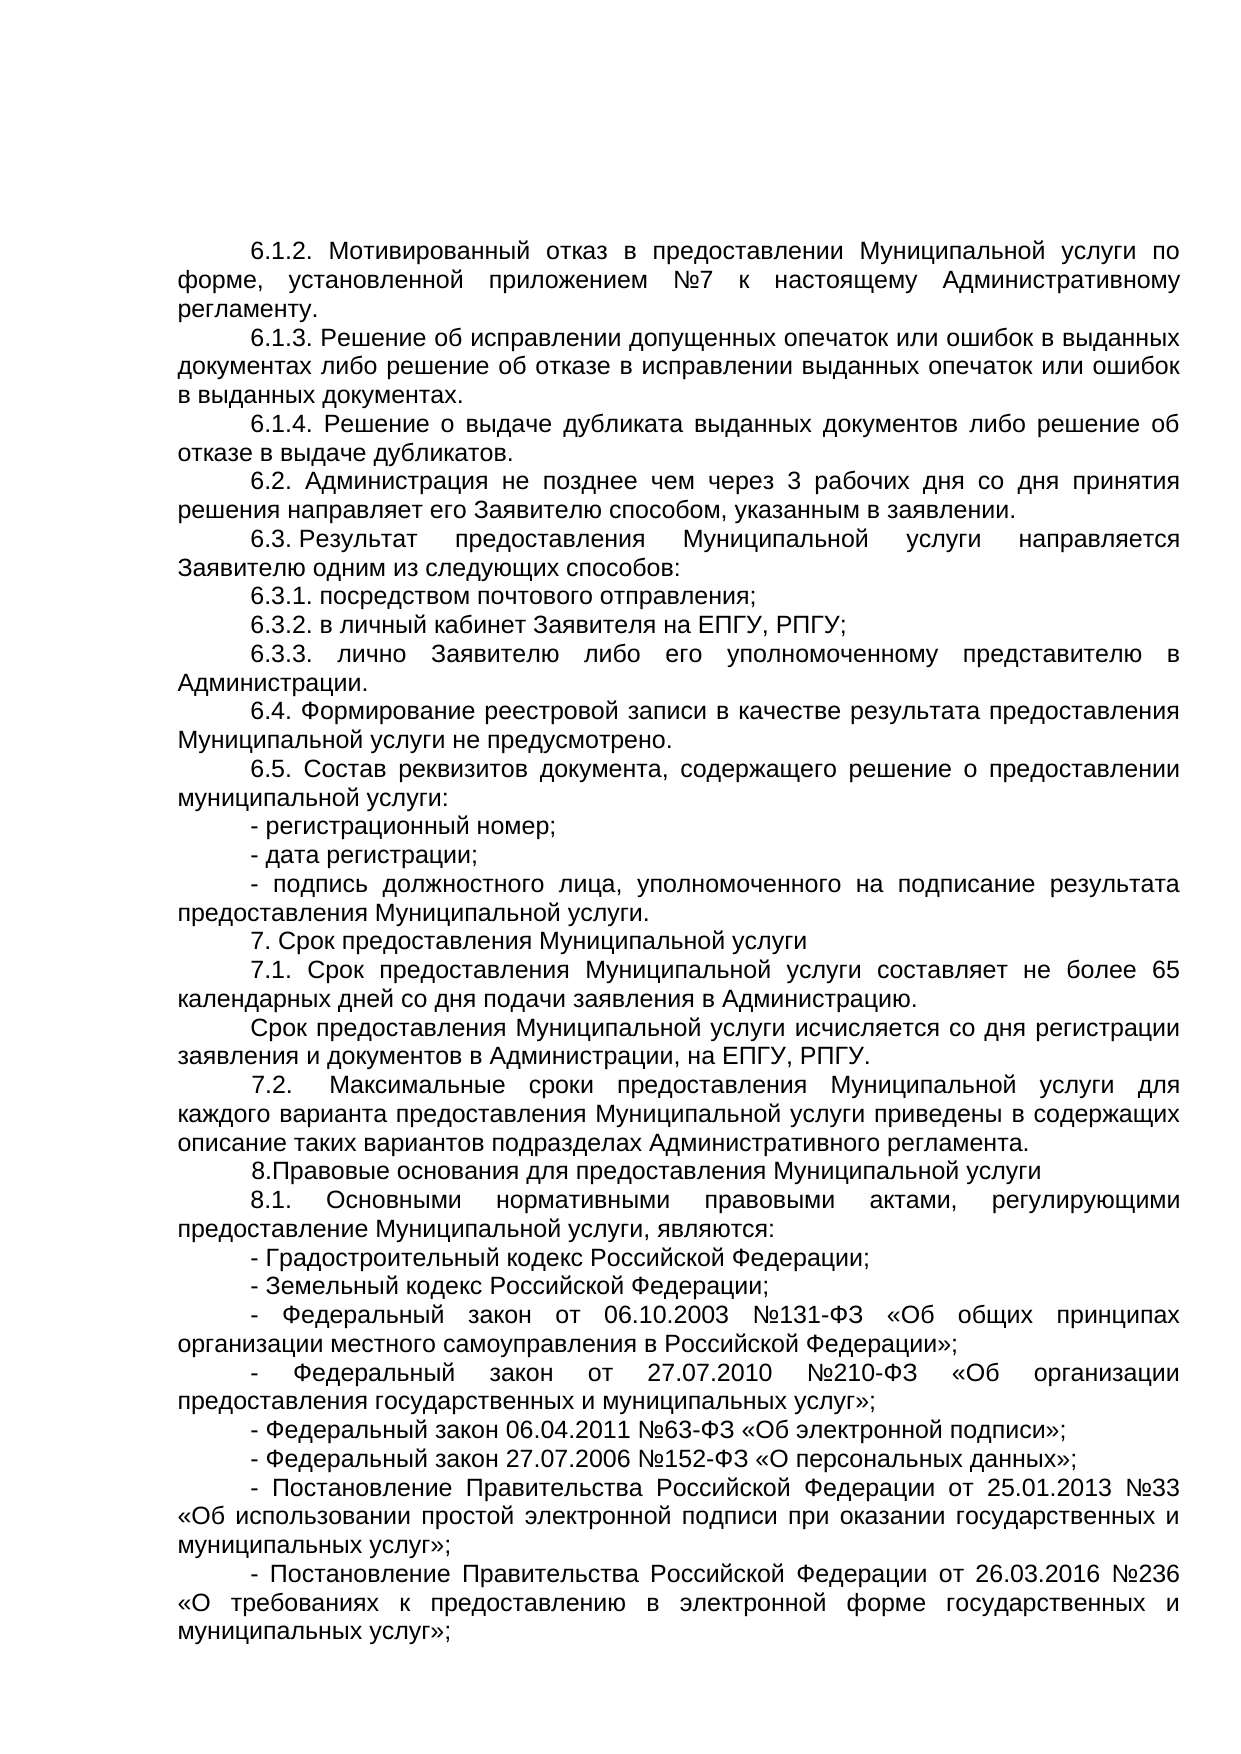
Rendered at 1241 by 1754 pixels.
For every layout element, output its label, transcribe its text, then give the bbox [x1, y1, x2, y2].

text 7.1. Срок предоставления Муниципальной услуги составляет не более 65 календарных дней со дня подачи заявления в Администрацию. [177, 955, 1181, 1012]
text 6.4. Формирование реестровой записи в качестве результата предоставления Муниципальной услуги не предусмотрено. [177, 696, 1181, 754]
text - Земельный кодекс Российской Федерации; [177, 1271, 1181, 1300]
text 6.1.3. Решение об исправлении допущенных опечаток или ошибок в выданных документах либо решение об отказе в исправлении выданных опечаток или ошибок в выданных документах. [177, 322, 1181, 409]
text - Градостроительный кодекс Российской Федерации; [177, 1242, 1181, 1271]
text - Федеральный закон 06.04.2011 №63-ФЗ «Об электронной подписи»; [177, 1415, 1181, 1444]
text - Федеральный закон от 27.07.2010 №210-ФЗ «Об организации предоставления государственных и муниципальных услуг»; [177, 1357, 1181, 1415]
text - Постановление Правительства Российской Федерации от 26.03.2016 №236 «О требованиях к предоставлению в электронной форме государственных и муниципальных услуг»; [177, 1559, 1181, 1645]
text 8.Правовые основания для предоставления Муниципальной услуги [215, 1156, 1181, 1185]
text 8.1. Основными нормативными правовыми актами, регулирующими предоставление Муниципальной услуги, являются: [177, 1185, 1181, 1242]
text 7.2. Максимальные сроки предоставления Муниципальной услуги для каждого варианта предоставления Муниципальной услуги приведены в содержащих описание таких вариантов подразделах Административного регламента. [177, 1070, 1181, 1156]
text 6.3.1. посредством почтового отправления; [177, 581, 1181, 610]
text - Федеральный закон 27.07.2006 №152-ФЗ «О персональных данных»; [177, 1444, 1181, 1472]
text 6.1.4. Решение о выдаче дубликата выданных документов либо решение об отказе в выдаче дубликатов. [177, 409, 1181, 466]
text - регистрационный номер; [177, 811, 1181, 840]
text 6.3.3. лично Заявителю либо его уполномоченному представителю в Администрации. [177, 639, 1181, 696]
text - подпись должностного лица, уполномоченного на подписание результата предоставления Муниципальной услуги. [177, 869, 1181, 926]
text - Постановление Правительства Российской Федерации от 25.01.2013 №33 «Об использовании простой электронной подписи при оказании государственных и муниципальных услуг»; [177, 1472, 1181, 1559]
text 6.3. Результат предоставления Муниципальной услуги направляется Заявителю одним из следующих способов: [177, 524, 1181, 581]
text - дата регистрации; [177, 840, 1181, 869]
text Срок предоставления Муниципальной услуги исчисляется со дня регистрации заявления и документов в Администрации, на ЕПГУ, РПГУ. [177, 1012, 1181, 1070]
text 6.2. Администрация не позднее чем через 3 рабочих дня со дня принятия решения направляет его Заявителю способом, указанным в заявлении. [177, 466, 1181, 524]
text 6.1.2. Мотивированный отказ в предоставлении Муниципальной услуги по форме, установленной приложением №7 к настоящему Административному регламенту. [177, 236, 1181, 322]
text 7. Срок предоставления Муниципальной услуги [177, 926, 1181, 955]
text - Федеральный закон от 06.10.2003 №131-ФЗ «Об общих принципах организации местного самоуправления в Российской Федерации»; [177, 1300, 1181, 1357]
text 6.5. Состав реквизитов документа, содержащего решение о предоставлении муниципальной услуги: [177, 754, 1181, 811]
text 6.3.2. в личный кабинет Заявителя на ЕПГУ, РПГУ; [177, 610, 1181, 639]
